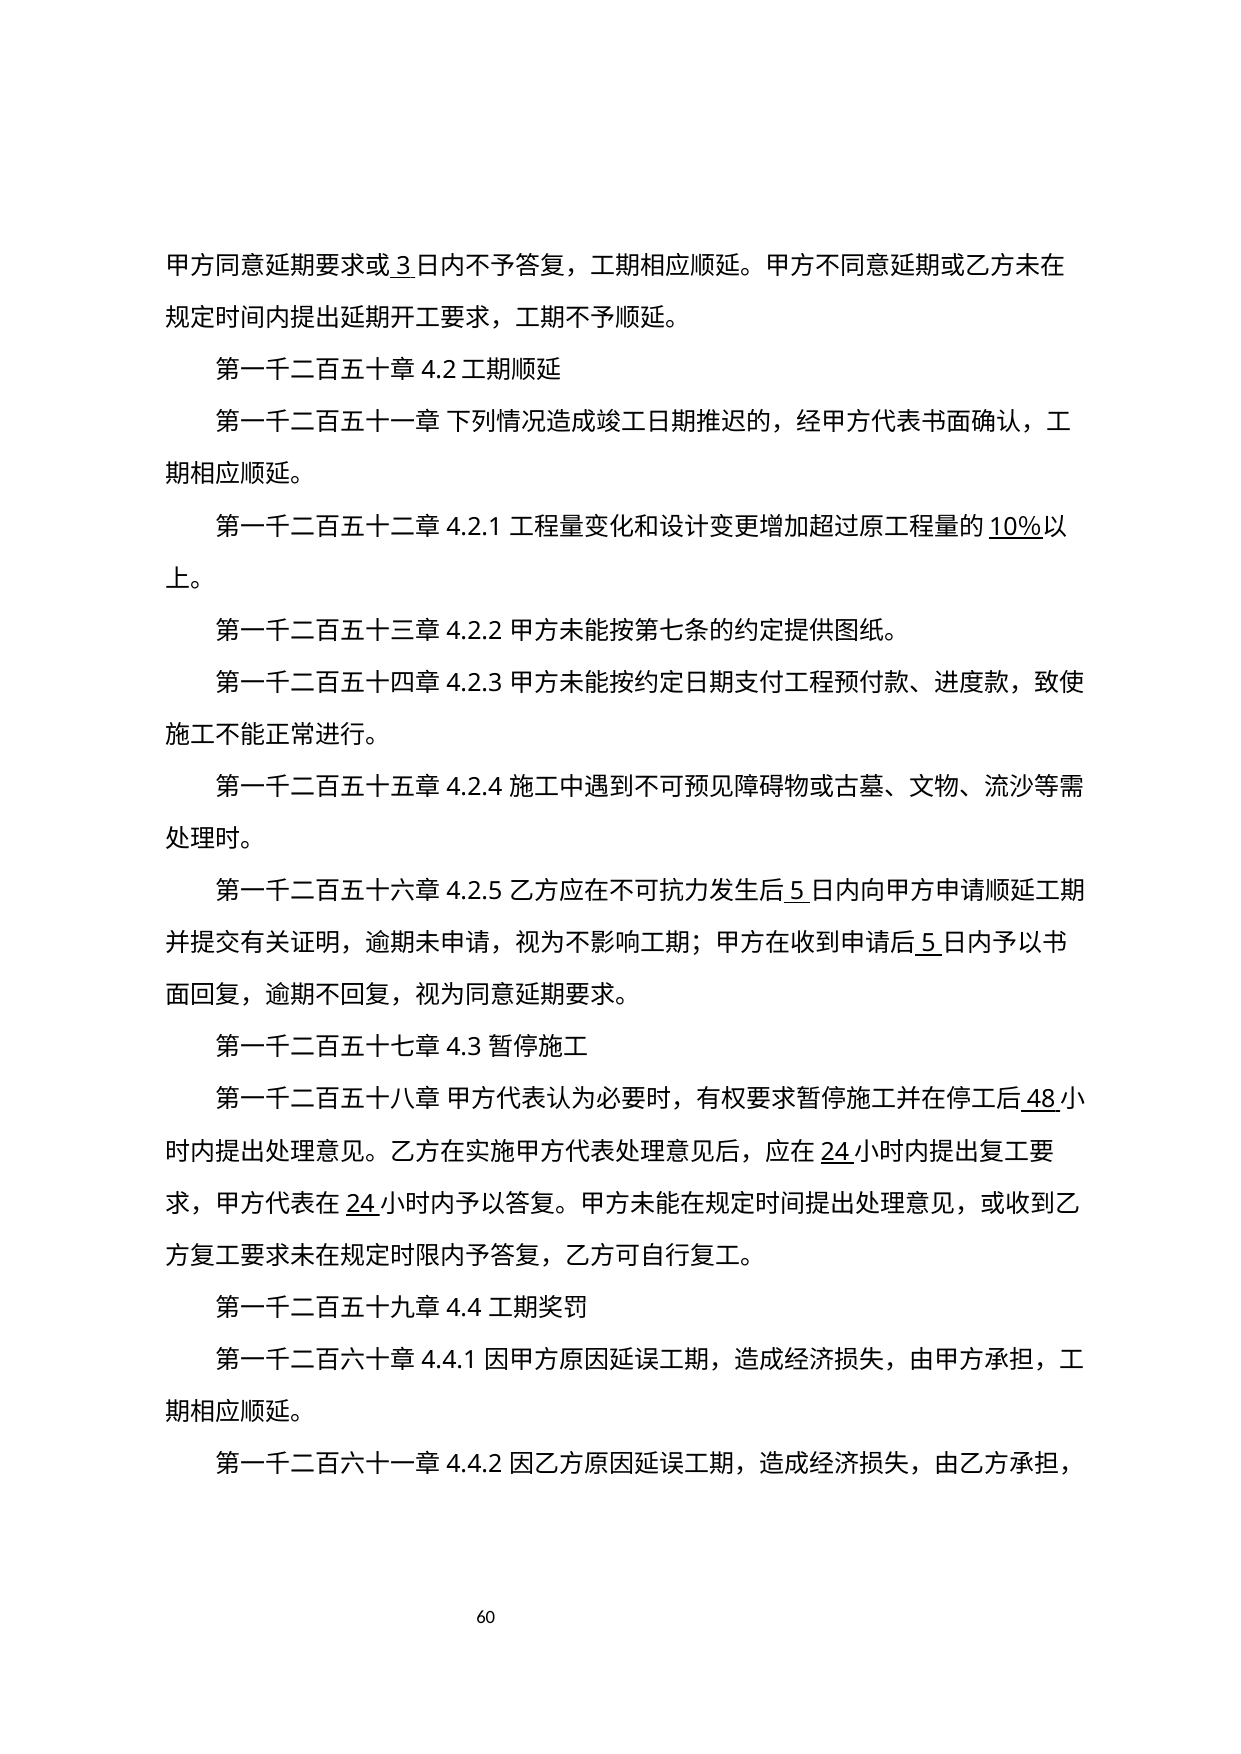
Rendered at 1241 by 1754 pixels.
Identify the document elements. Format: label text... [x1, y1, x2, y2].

text 4.3 暂停施工 [165, 1014, 1087, 1066]
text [165, 1431, 1087, 1483]
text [165, 233, 1087, 337]
text 4.2.3 甲方未能按约定日期支付工程预付款、进度款，致使施工不能正常进行。 [165, 649, 1087, 754]
text 甲方代表认为必要时，有权要求暂停施工并在停工后 48小时内提出处理意见。乙方在实施甲方代表处理意见后，应在24小时内提出复工要求，甲方代表在 24小时内予以答复。甲方未能在规定时间提出处理意见，或收到乙方复工要求未在规定时限内予答复，乙方可自行复工。 [165, 1066, 1087, 1274]
text 4.2.2 甲方未能按第七条的约定提供图纸。 [165, 597, 1087, 649]
text 4.2.1 工程量变化和设计变更增加超过原工程量的10％以上。 [165, 493, 1087, 597]
text 下列情况造成竣工日期推迟的，经甲方代表书面确认，工期相应顺延。 [165, 389, 1087, 493]
text 4.4.1 因甲方原因延误工期，造成经济损失，由甲方承担，工期相应顺延。 [165, 1327, 1087, 1431]
text 4.2.5 乙方应在不可抗力发生后 5 日内向甲方申请顺延工期并提交有关证明，逾期未申请，视为不影响工期；甲方在收到申请后 5 日内予以书面回复，逾期不回复，视为同意延期要求。 [165, 858, 1087, 1014]
text 4.2.4 施工中遇到不可预见障碍物或古墓、文物、流沙等需处理时。 [165, 754, 1087, 858]
text 4.4 工期奖罚 [165, 1274, 1087, 1327]
text 4.2工期顺延 [165, 337, 1087, 389]
